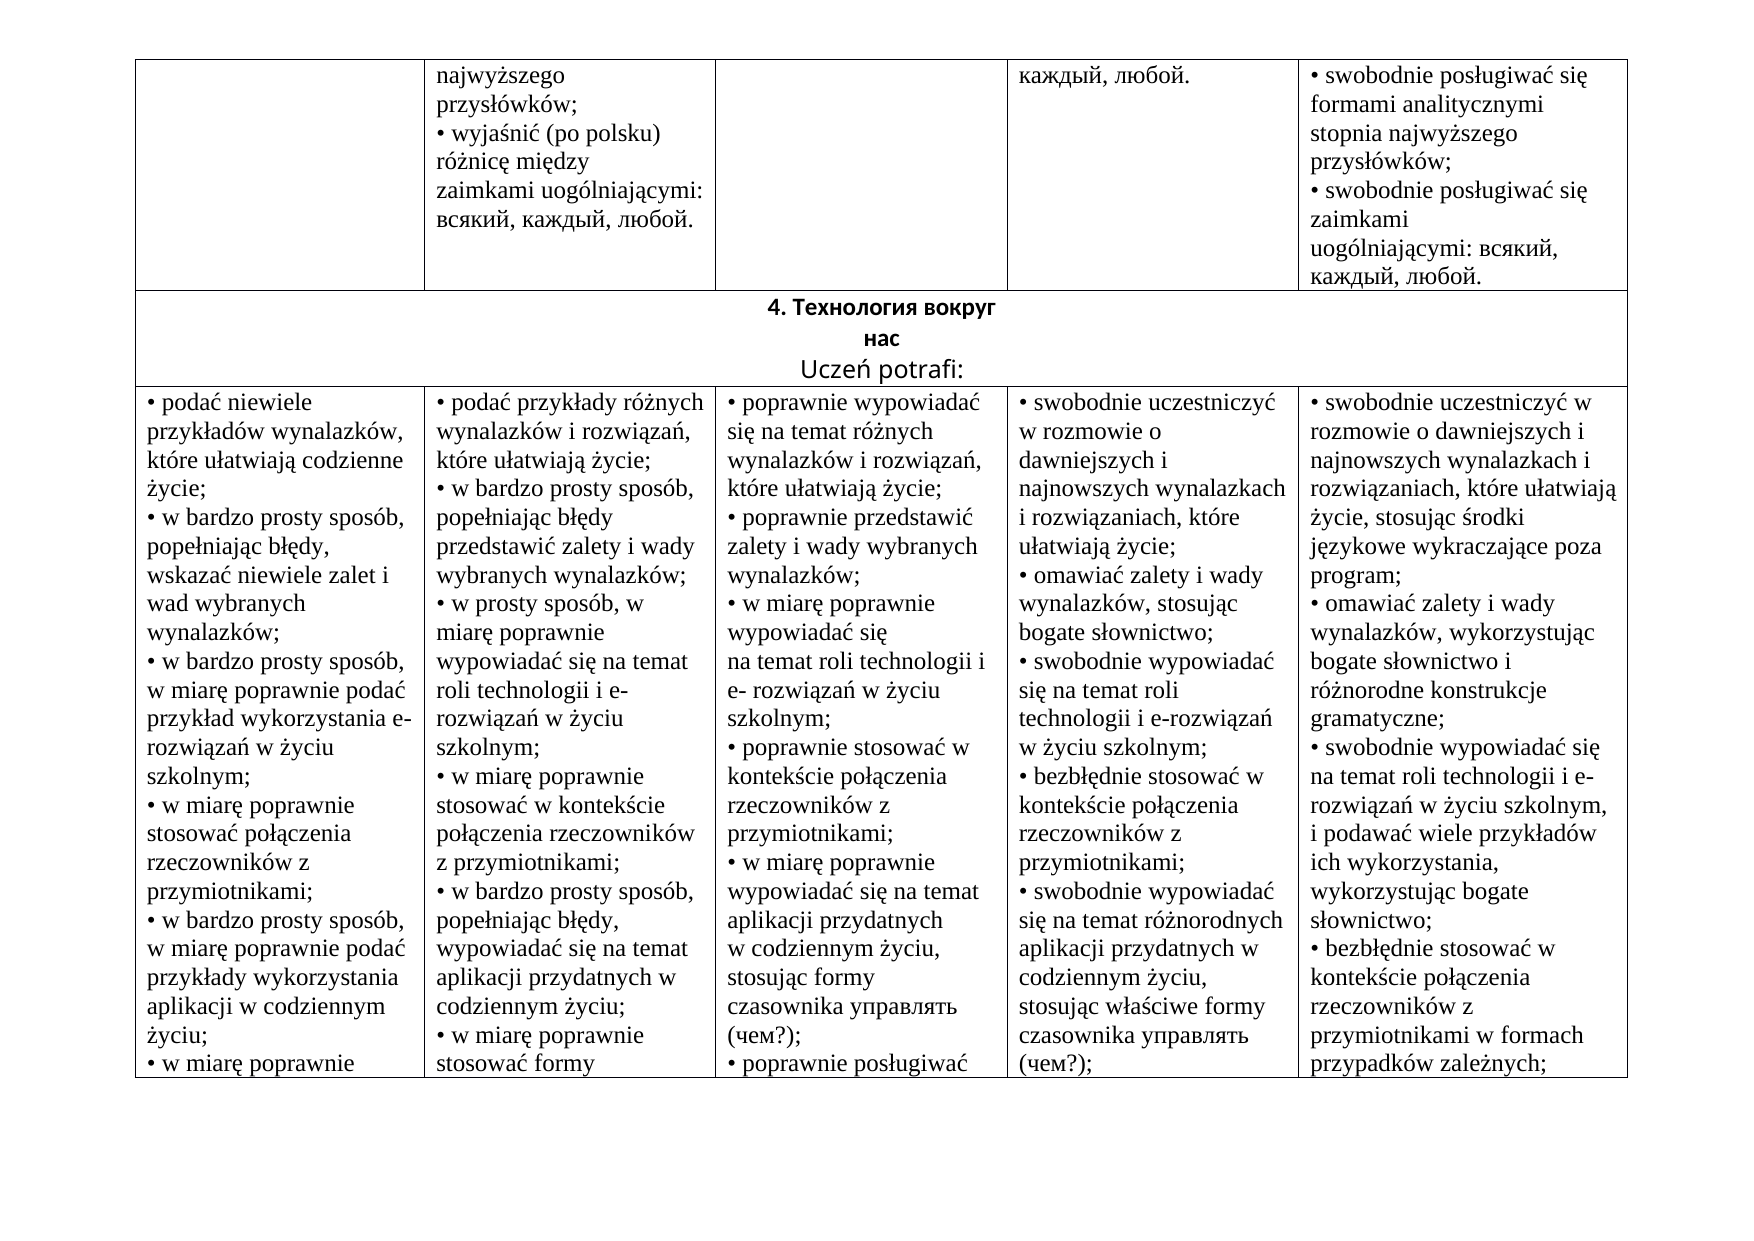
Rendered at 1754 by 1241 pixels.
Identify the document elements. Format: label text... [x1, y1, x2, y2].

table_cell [425, 60, 715, 290]
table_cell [425, 387, 715, 1077]
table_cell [1299, 60, 1627, 290]
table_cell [716, 60, 1007, 290]
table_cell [136, 387, 424, 1077]
table_cell 4. Технология вокруг нас Uczeń potrafi: [136, 291, 1627, 386]
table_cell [1008, 60, 1298, 290]
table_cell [716, 387, 1007, 1077]
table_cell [1299, 387, 1627, 1077]
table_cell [1008, 387, 1298, 1077]
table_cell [136, 60, 424, 290]
